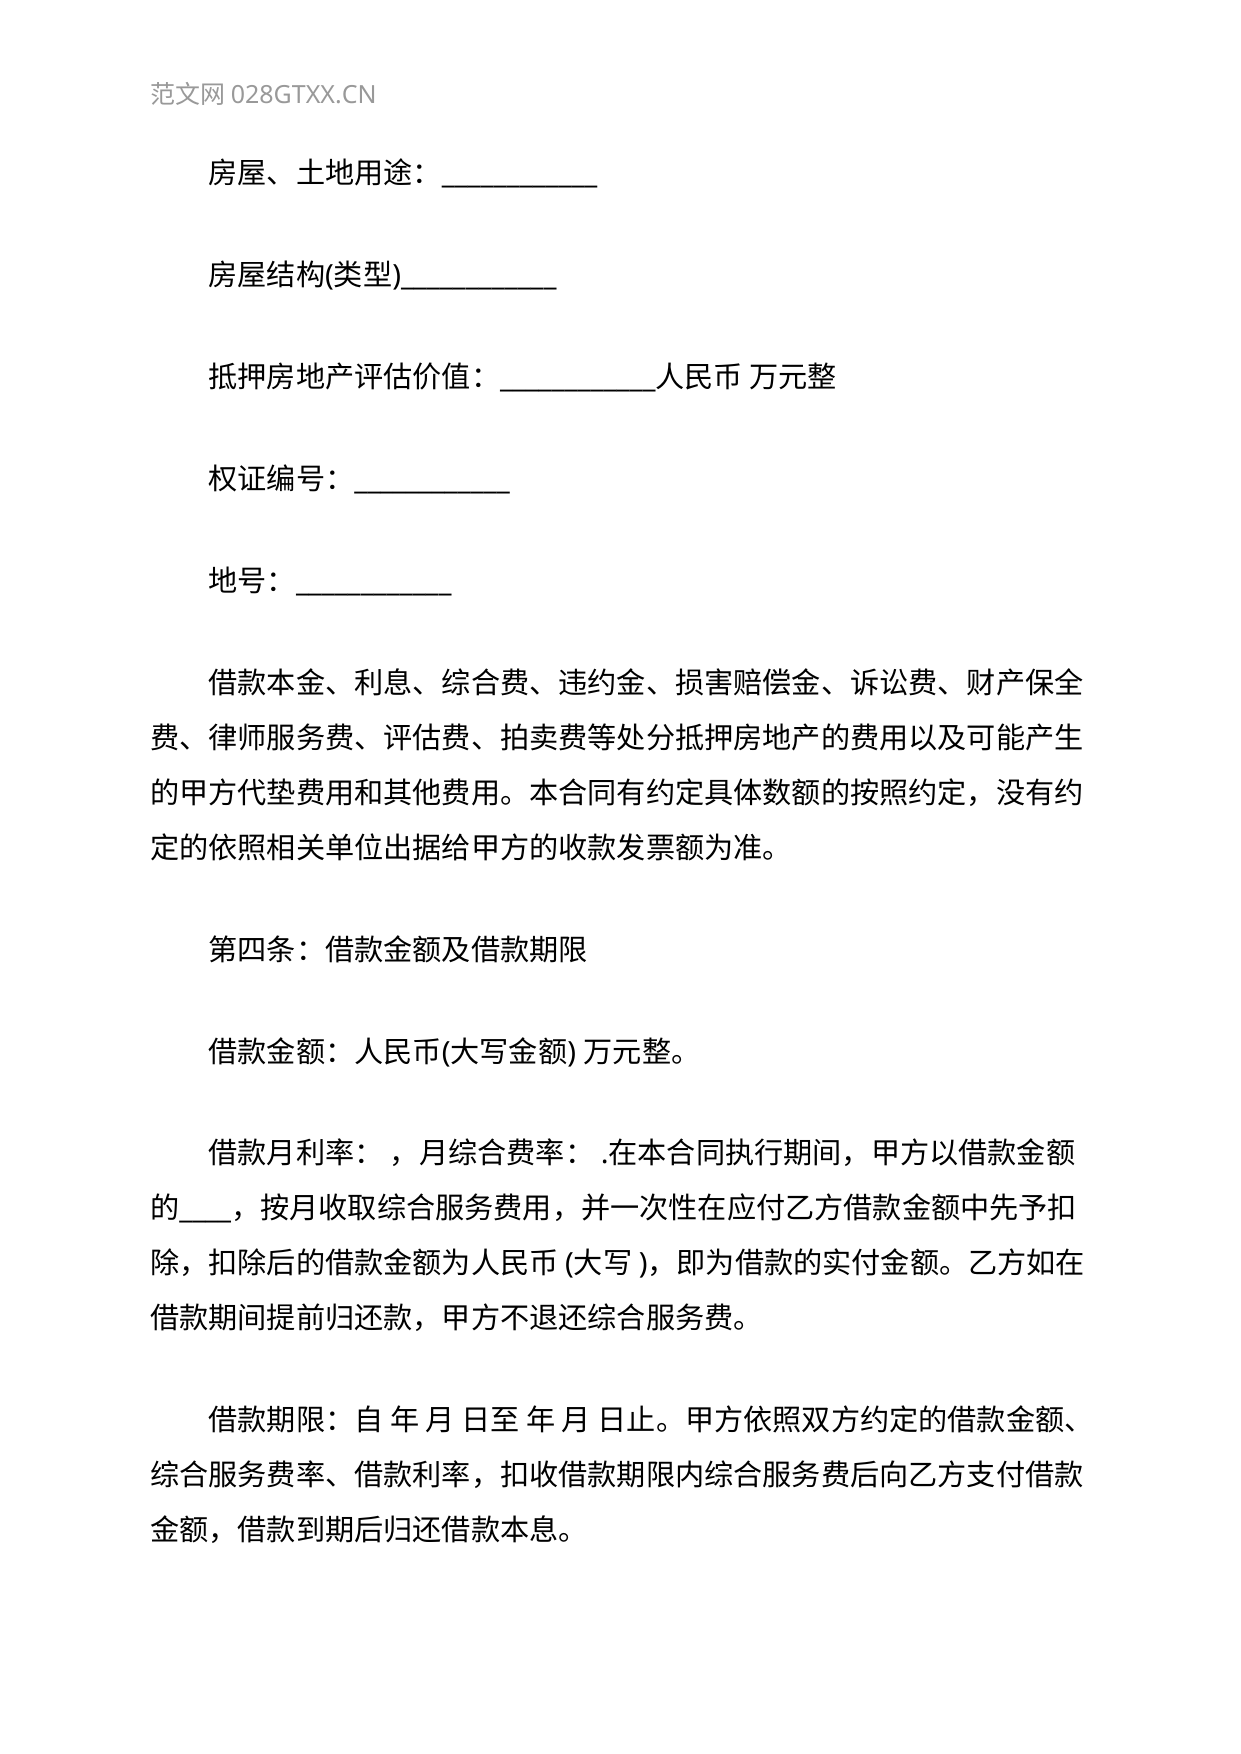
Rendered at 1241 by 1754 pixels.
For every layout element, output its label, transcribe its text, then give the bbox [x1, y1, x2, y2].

text 第四条：借款金额及借款期限 [150, 926, 1090, 969]
text 权证编号：____________ [150, 456, 1090, 498]
text 借款月利率： ，月综合费率： .在本合同执行期间，甲方以借款金额的____，按月收取综合服务费用，并一次性在应付乙方借款金额中先予扣除，扣除后的借款金额为人民币 (大写 )，即为借款的实付金额。乙方如在借款期间提前归还款，甲方不退还综合服务费。 [150, 1130, 1090, 1337]
text 地号：____________ [150, 558, 1090, 600]
text 借款本金、利息、综合费、违约金、损害赔偿金、诉讼费、财产保全费、律师服务费、评估费、拍卖费等处分抵押房地产的费用以及可能产生的甲方代垫费用和其他费用。本合同有约定具体数额的按照约定，没有约定的依照相关单位出据给甲方的收款发票额为准。 [150, 660, 1090, 867]
text 借款金额：人民币(大写金额) 万元整。 [150, 1028, 1090, 1071]
text 房屋结构(类型)____________ [150, 252, 1090, 294]
text 借款期限：自 年 月 日至 年 月 日止。甲方依照双方约定的借款金额、综合服务费率、借款利率，扣收借款期限内综合服务费后向乙方支付借款金额，借款到期后归还借款本息。 [150, 1397, 1090, 1549]
text 抵押房地产评估价值：____________人民币 万元整 [150, 354, 1090, 396]
text 房屋、土地用途：____________ [150, 150, 1090, 192]
